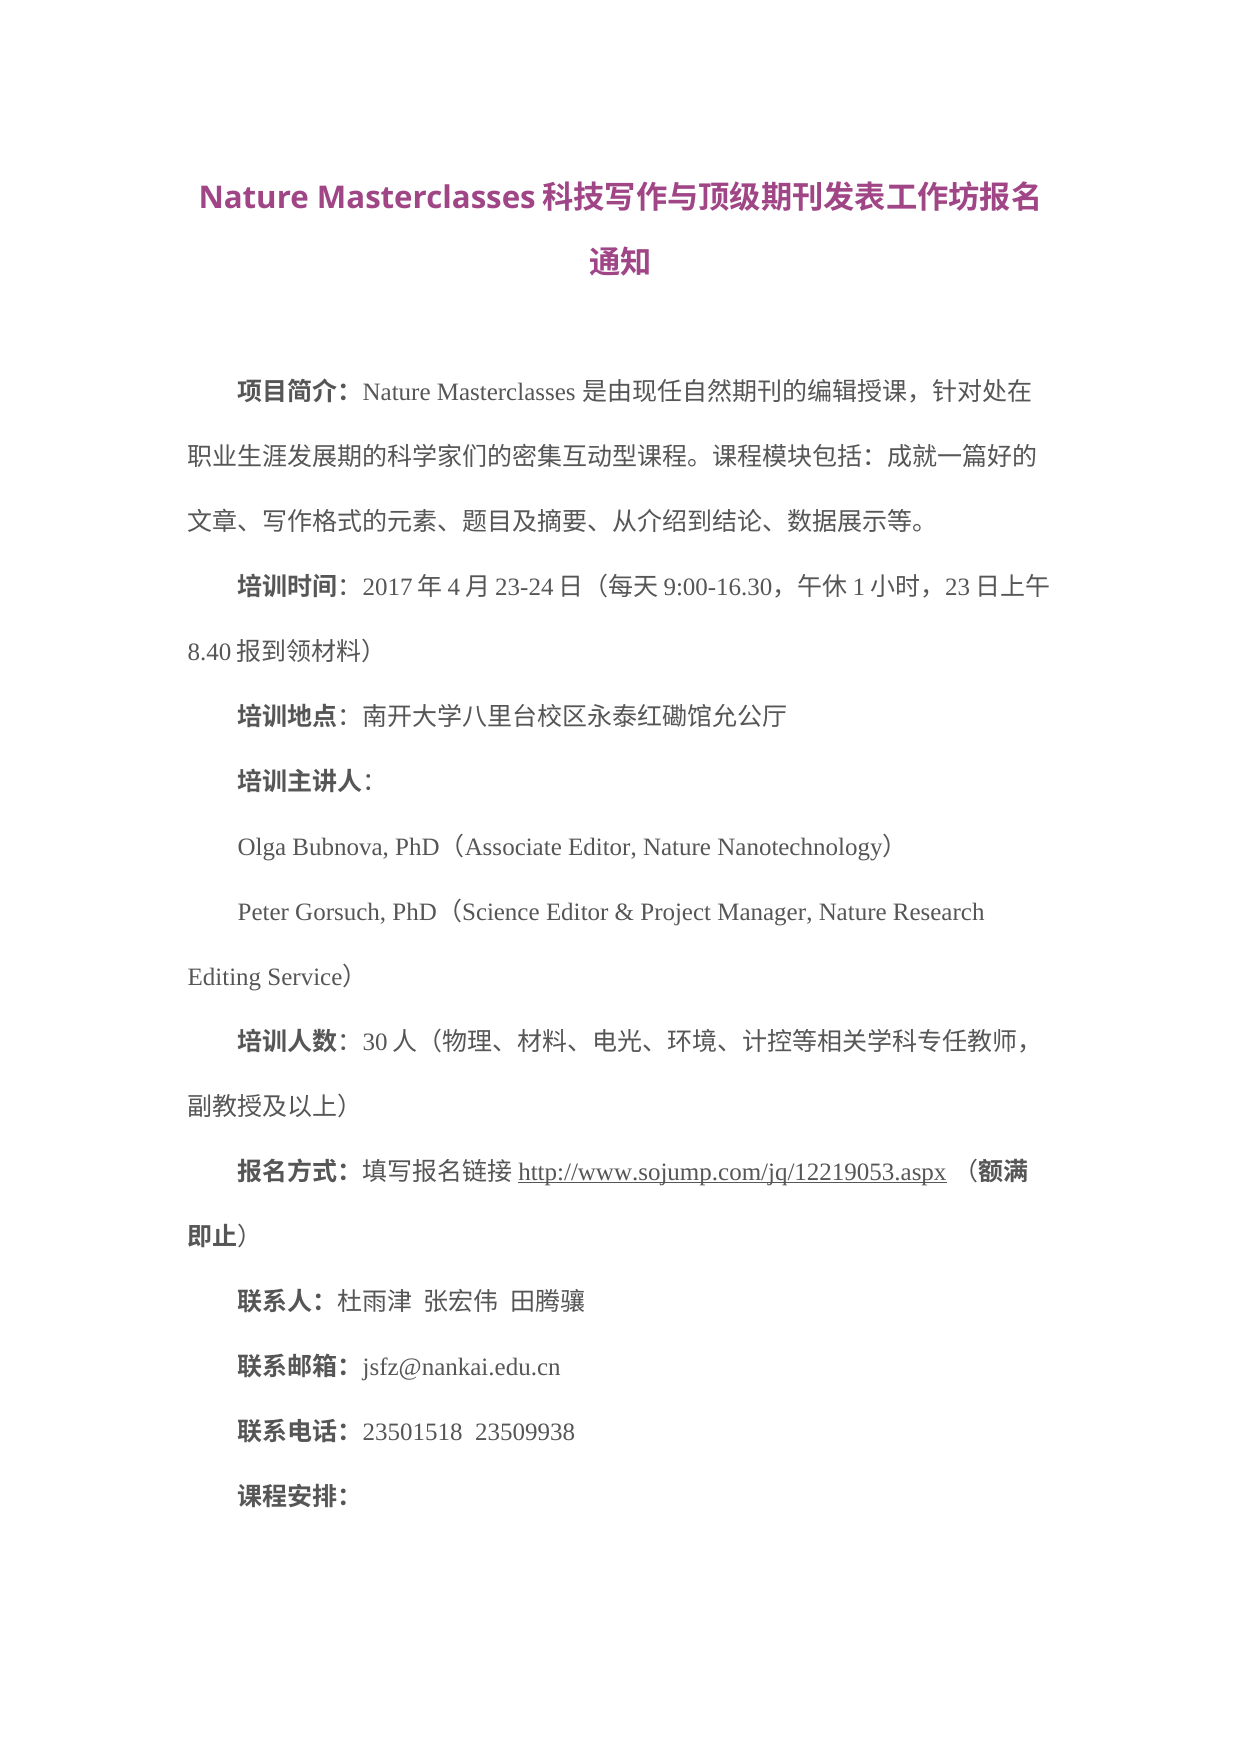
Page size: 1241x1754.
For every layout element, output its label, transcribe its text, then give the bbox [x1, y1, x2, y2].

text 联系邮箱：jsfz@nankai.edu.cn [187, 1332, 1053, 1397]
text 培训地点：南开大学八里台校区永泰红磡馆允公厅 [187, 682, 1053, 747]
text Nature Masterclasses科技写作与顶级期刊发表工作坊报名通知 [187, 162, 1053, 292]
text 联系人：杜雨津 张宏伟 田腾骧 [187, 1267, 1053, 1332]
text 项目简介：Nature Masterclasses 是由现任自然期刊的编辑授课，针对处在职业生涯发展期的科学家们的密集互动型课程。课程模块包括：成就一篇好的文章、写作格式的元素、题目及摘要、从介绍到结论、数据展示等。 [187, 357, 1053, 552]
text 培训主讲人： [187, 747, 1053, 812]
text 培训人数：30人（物理、材料、电光、环境、计控等相关学科专任教师，副教授及以上） [187, 1007, 1053, 1137]
text 培训时间：2017年4月23-24日（每天9:00-16.30，午休1小时，23日上午8.40报到领材料） [187, 552, 1053, 682]
text 报名方式：填写报名链接 http://www.sojump.com/jq/12219053.aspx （额满即止） [187, 1137, 1053, 1267]
text Olga Bubnova, PhD（Associate Editor, Nature Nanotechnology） [187, 812, 1053, 877]
text 联系电话：23501518 23509938 [187, 1397, 1053, 1462]
text Peter Gorsuch, PhD（Science Editor & Project Manager, Nature Research Editing Service） [187, 877, 1053, 1007]
text 课程安排： [187, 1462, 1053, 1527]
